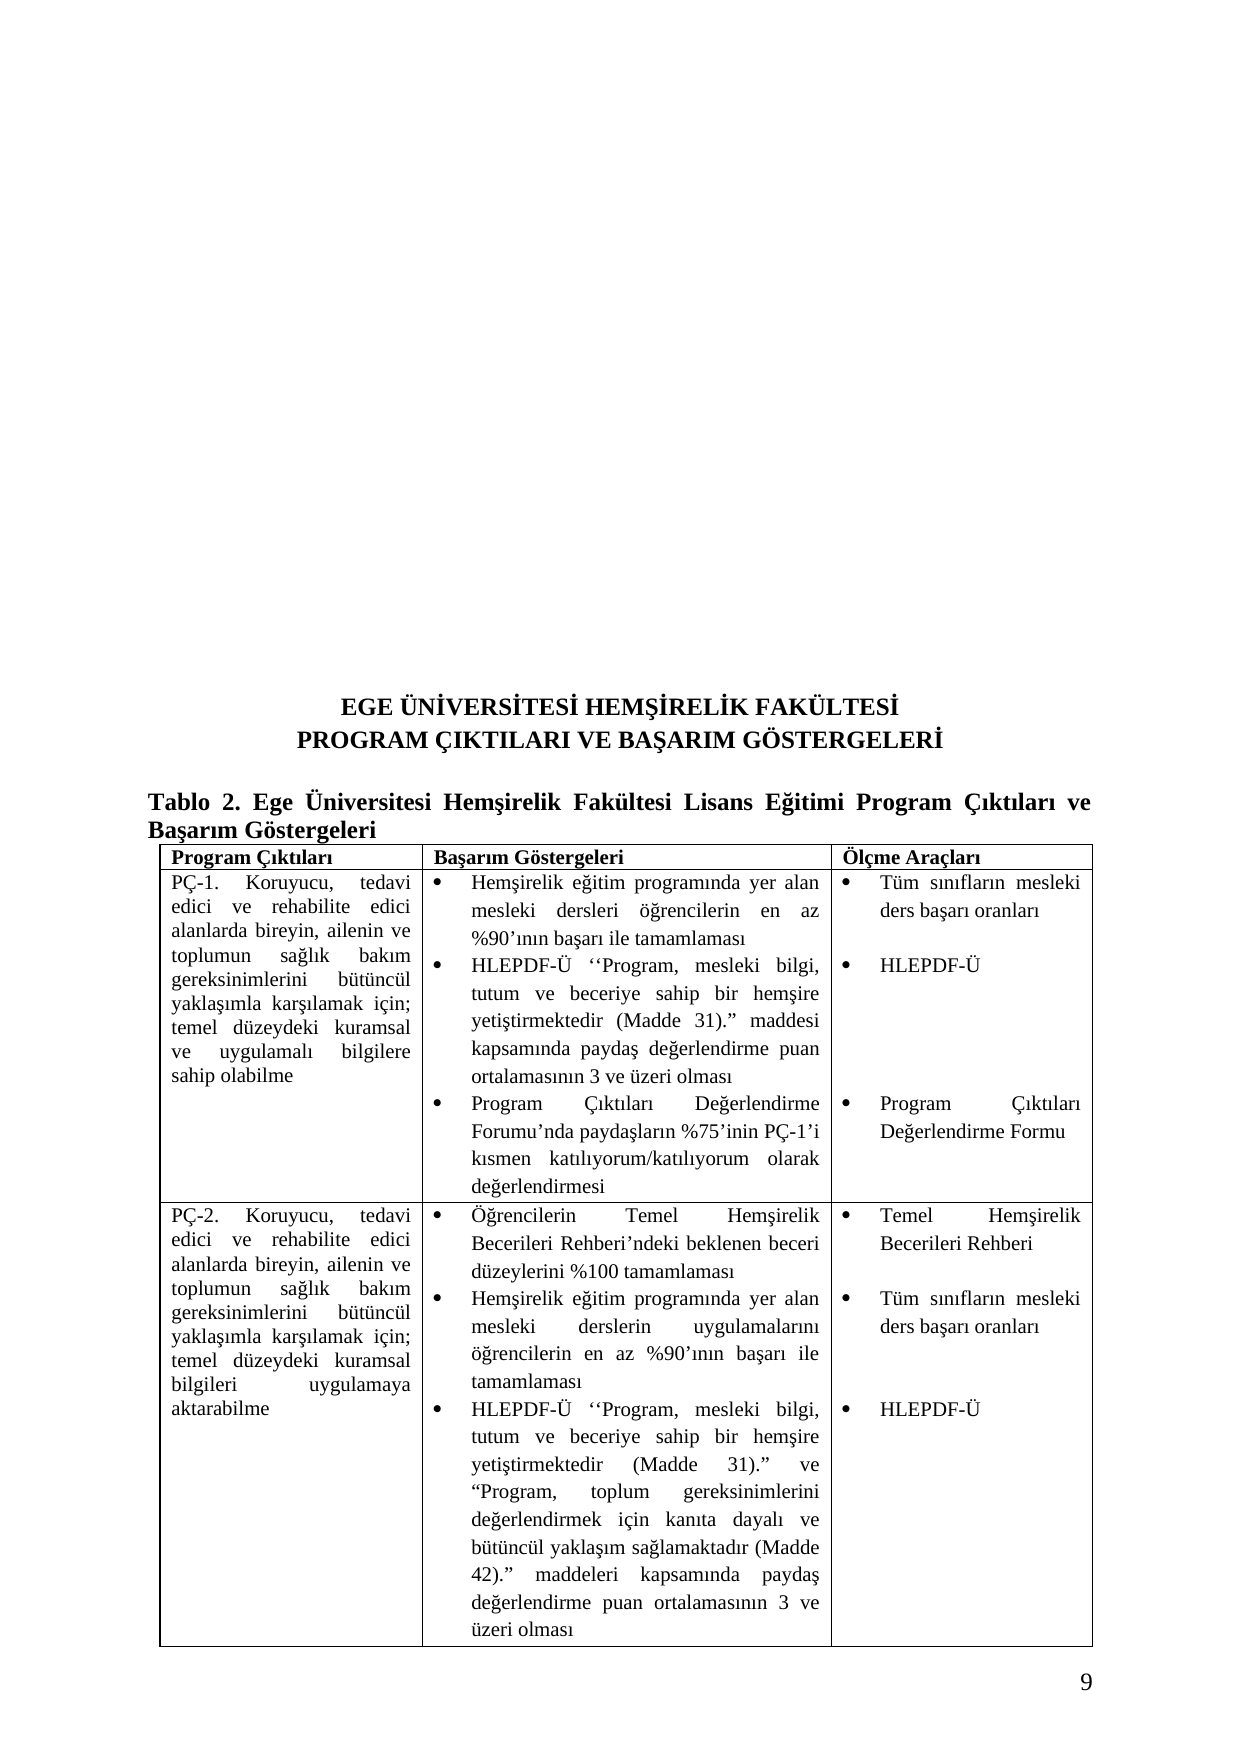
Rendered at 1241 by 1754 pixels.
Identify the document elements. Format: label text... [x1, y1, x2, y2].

text Tablo 2. Ege Üniversitesi Hemşirelik Fakültesi Lisans Eğitimi Program Çıktıları ve Başarım Göstergeleri [148, 787, 1092, 844]
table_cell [832, 1203, 1092, 1646]
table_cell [423, 1203, 831, 1646]
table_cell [161, 1203, 422, 1646]
table_header Program Çıktıları [161, 845, 422, 869]
table_cell Tüm sınıfların mesleki ders başarı oranları HLEPDF-Ü Program Çıktıları Değerlendirme Formu [832, 870, 1092, 1202]
text PROGRAM ÇIKTILARI VE BAŞARIM GÖSTERGELERİ [148, 725, 1092, 754]
text EGE ÜNİVERSİTESİ HEMŞİRELİK FAKÜLTESİ [148, 692, 1092, 721]
table_header Başarım Göstergeleri [423, 845, 831, 869]
table_cell Hemşirelik eğitim programında yer alan mesleki dersleri öğrencilerin en az %90’ının başarı ile tamamlaması HLEPDF-Ü ‘‘Program, mesleki bilgi, tutum ve beceriye sahip bir hemşire yetiştirmektedir (Madde 31).” maddesi kapsamında paydaş değerlendirme puan ortalamasının 3 ve üzeri olması Program Çıktıları Değerlendirme Forumu’nda paydaşların %75’inin PÇ-1’i kısmen katılıyorum/katılıyorum olarak değerlendirmesi [423, 870, 831, 1202]
table_cell PÇ-1. Koruyucu, tedavi edici ve rehabilite edici alanlarda bireyin, ailenin ve toplumun sağlık bakım gereksinimlerini bütüncül yaklaşımla karşılamak için; temel düzeydeki kuramsal ve uygulamalı bilgilere sahip olabilme [161, 870, 422, 1202]
table_header Ölçme Araçları [832, 845, 1092, 869]
